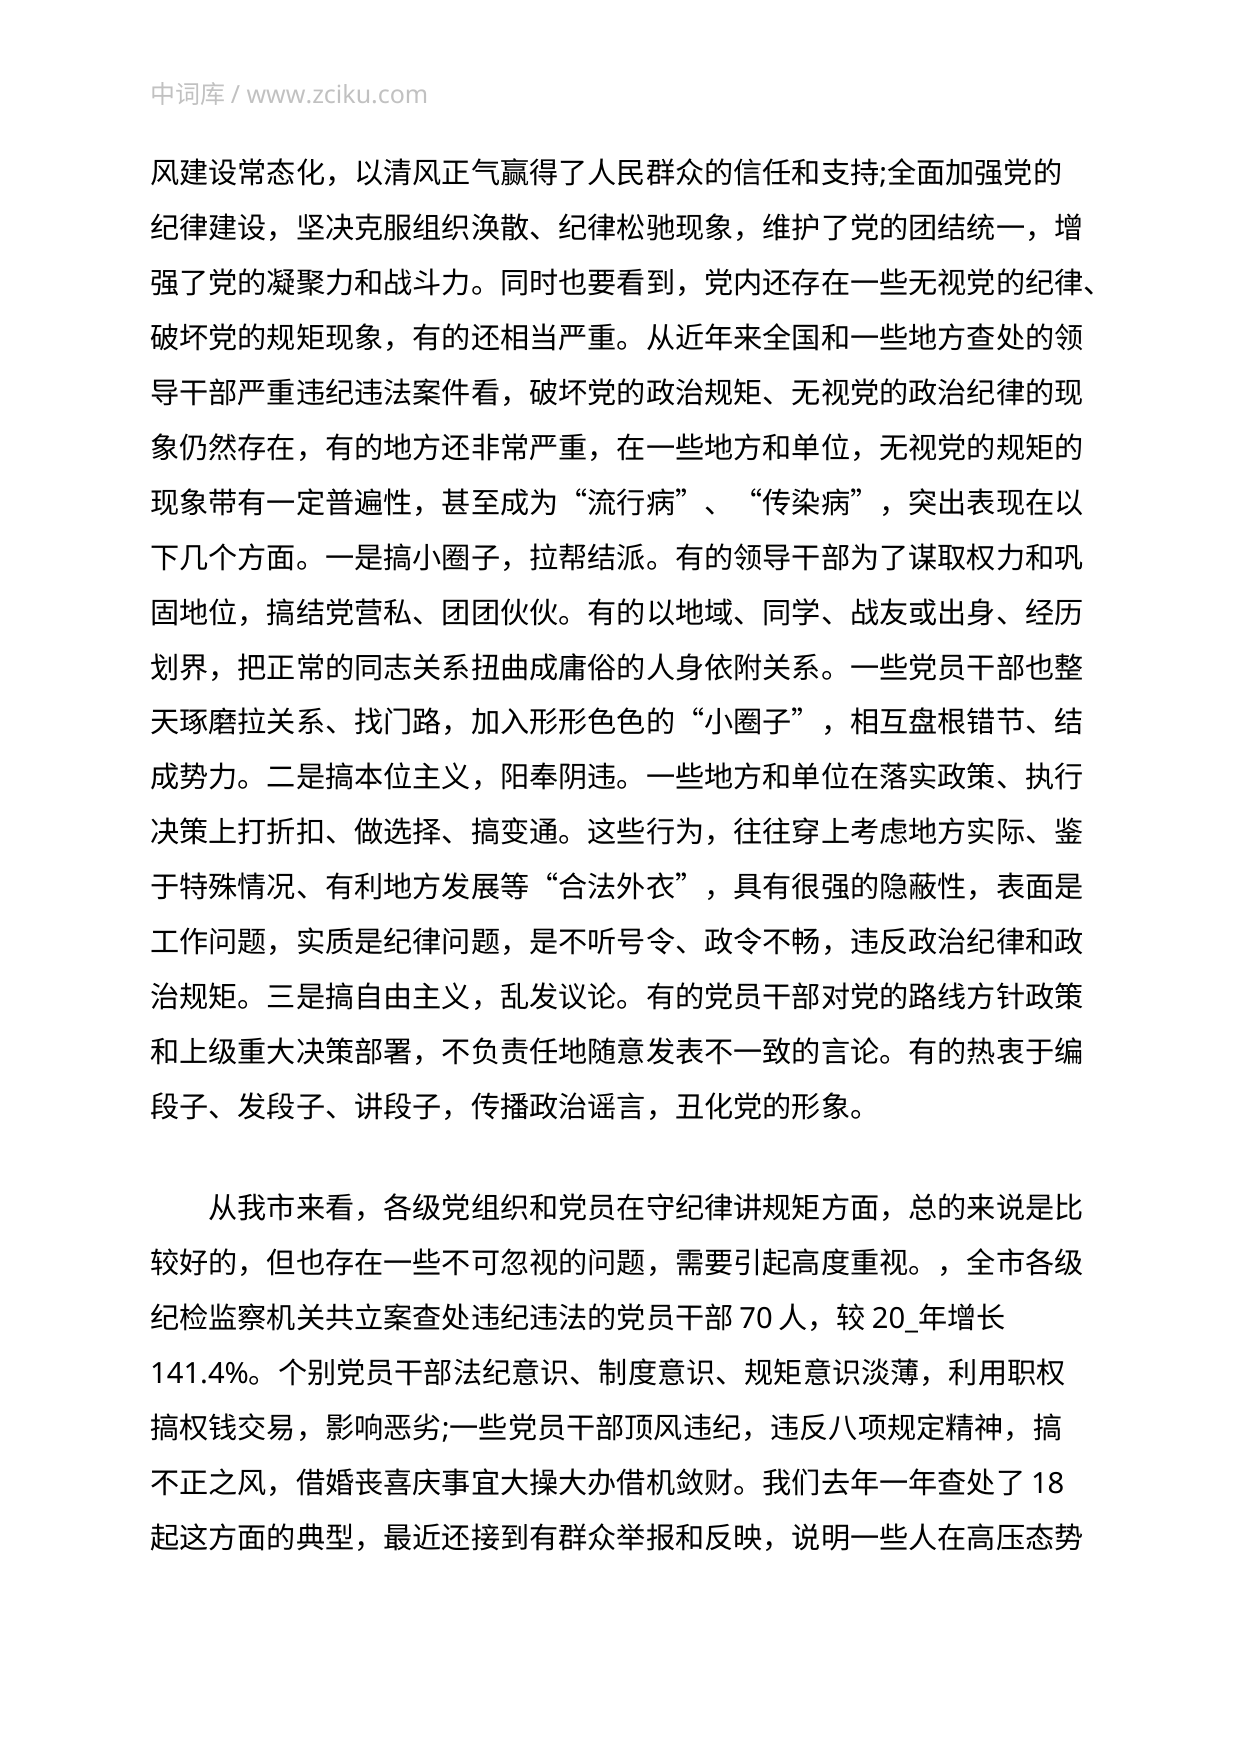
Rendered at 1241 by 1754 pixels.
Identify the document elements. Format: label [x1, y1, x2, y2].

text [150, 150, 1090, 1126]
text [150, 1185, 1090, 1557]
